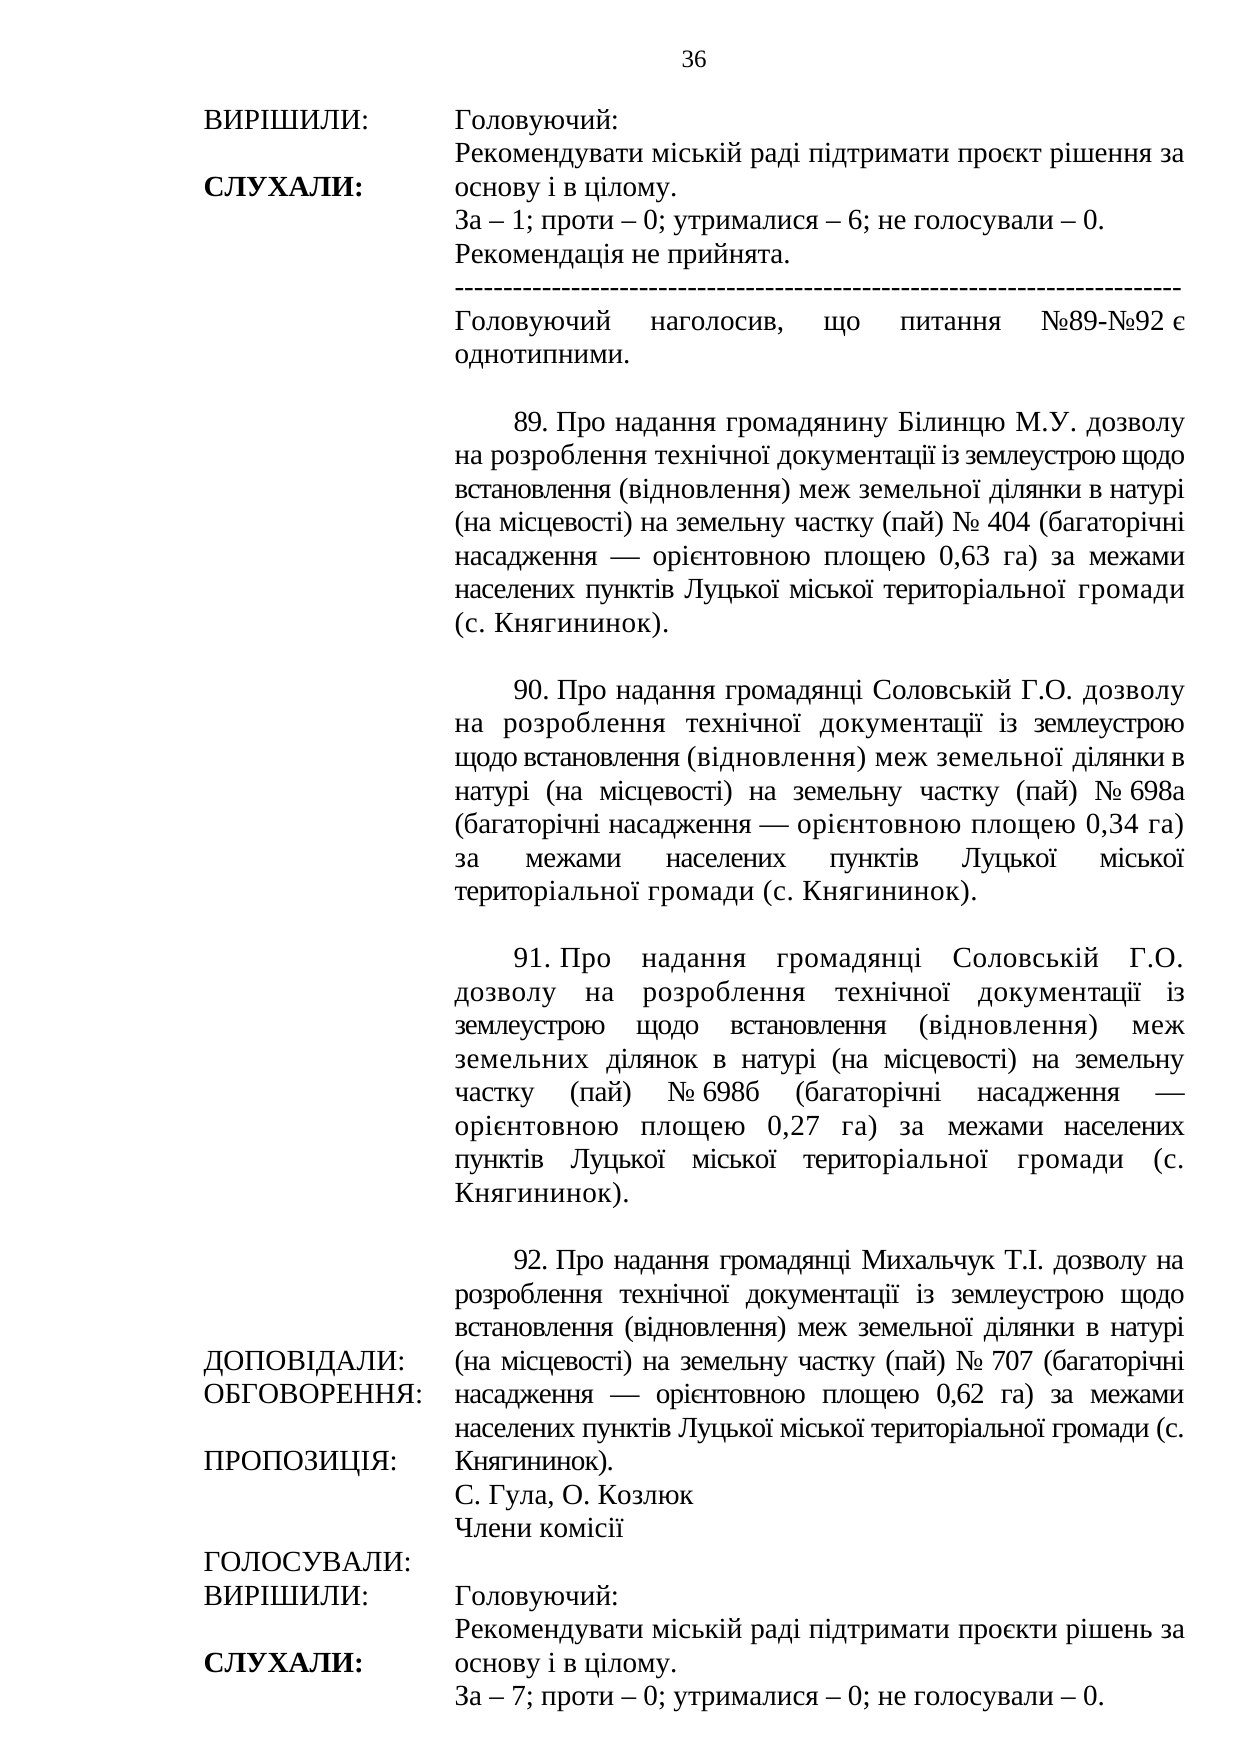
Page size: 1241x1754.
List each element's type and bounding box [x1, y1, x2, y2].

table_cell [192, 102, 443, 1712]
table_cell [443, 102, 1196, 1712]
